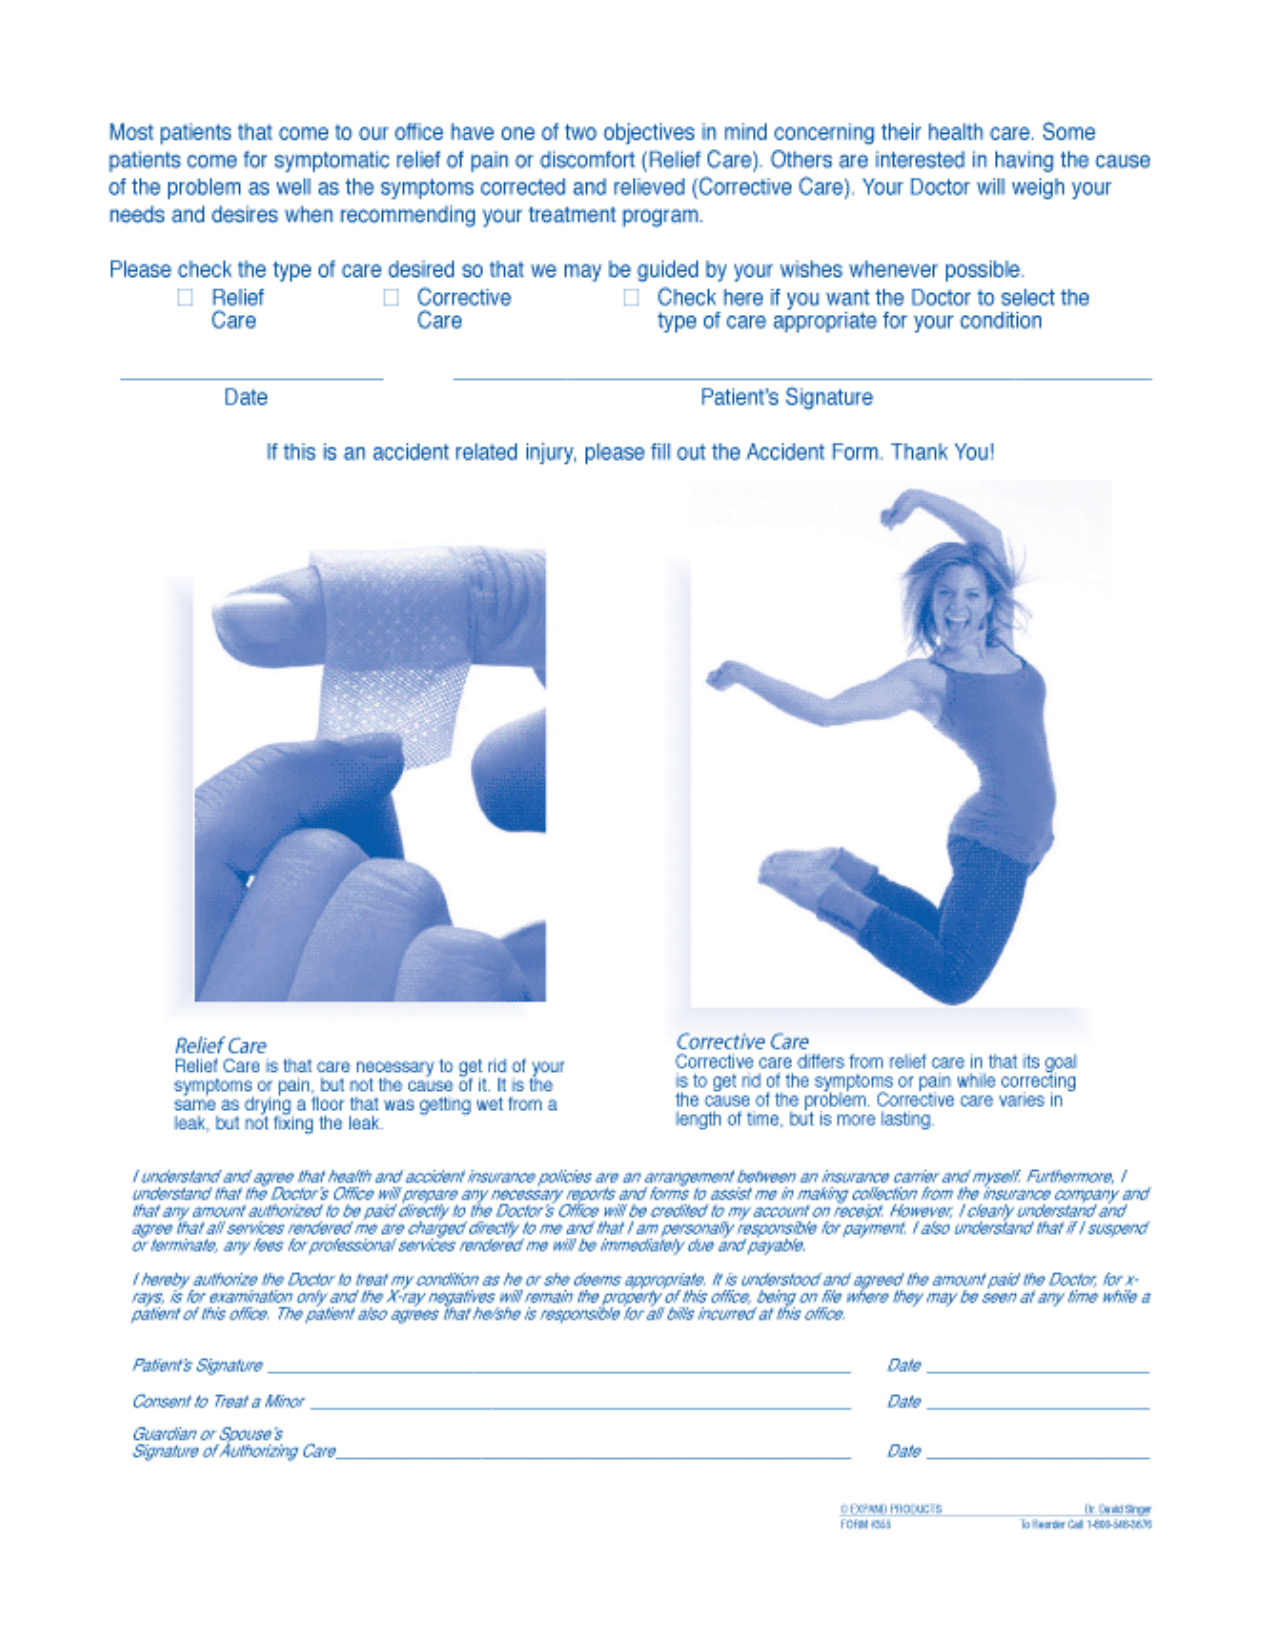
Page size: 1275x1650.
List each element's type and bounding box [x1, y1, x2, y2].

picture [56, 70, 1219, 1580]
